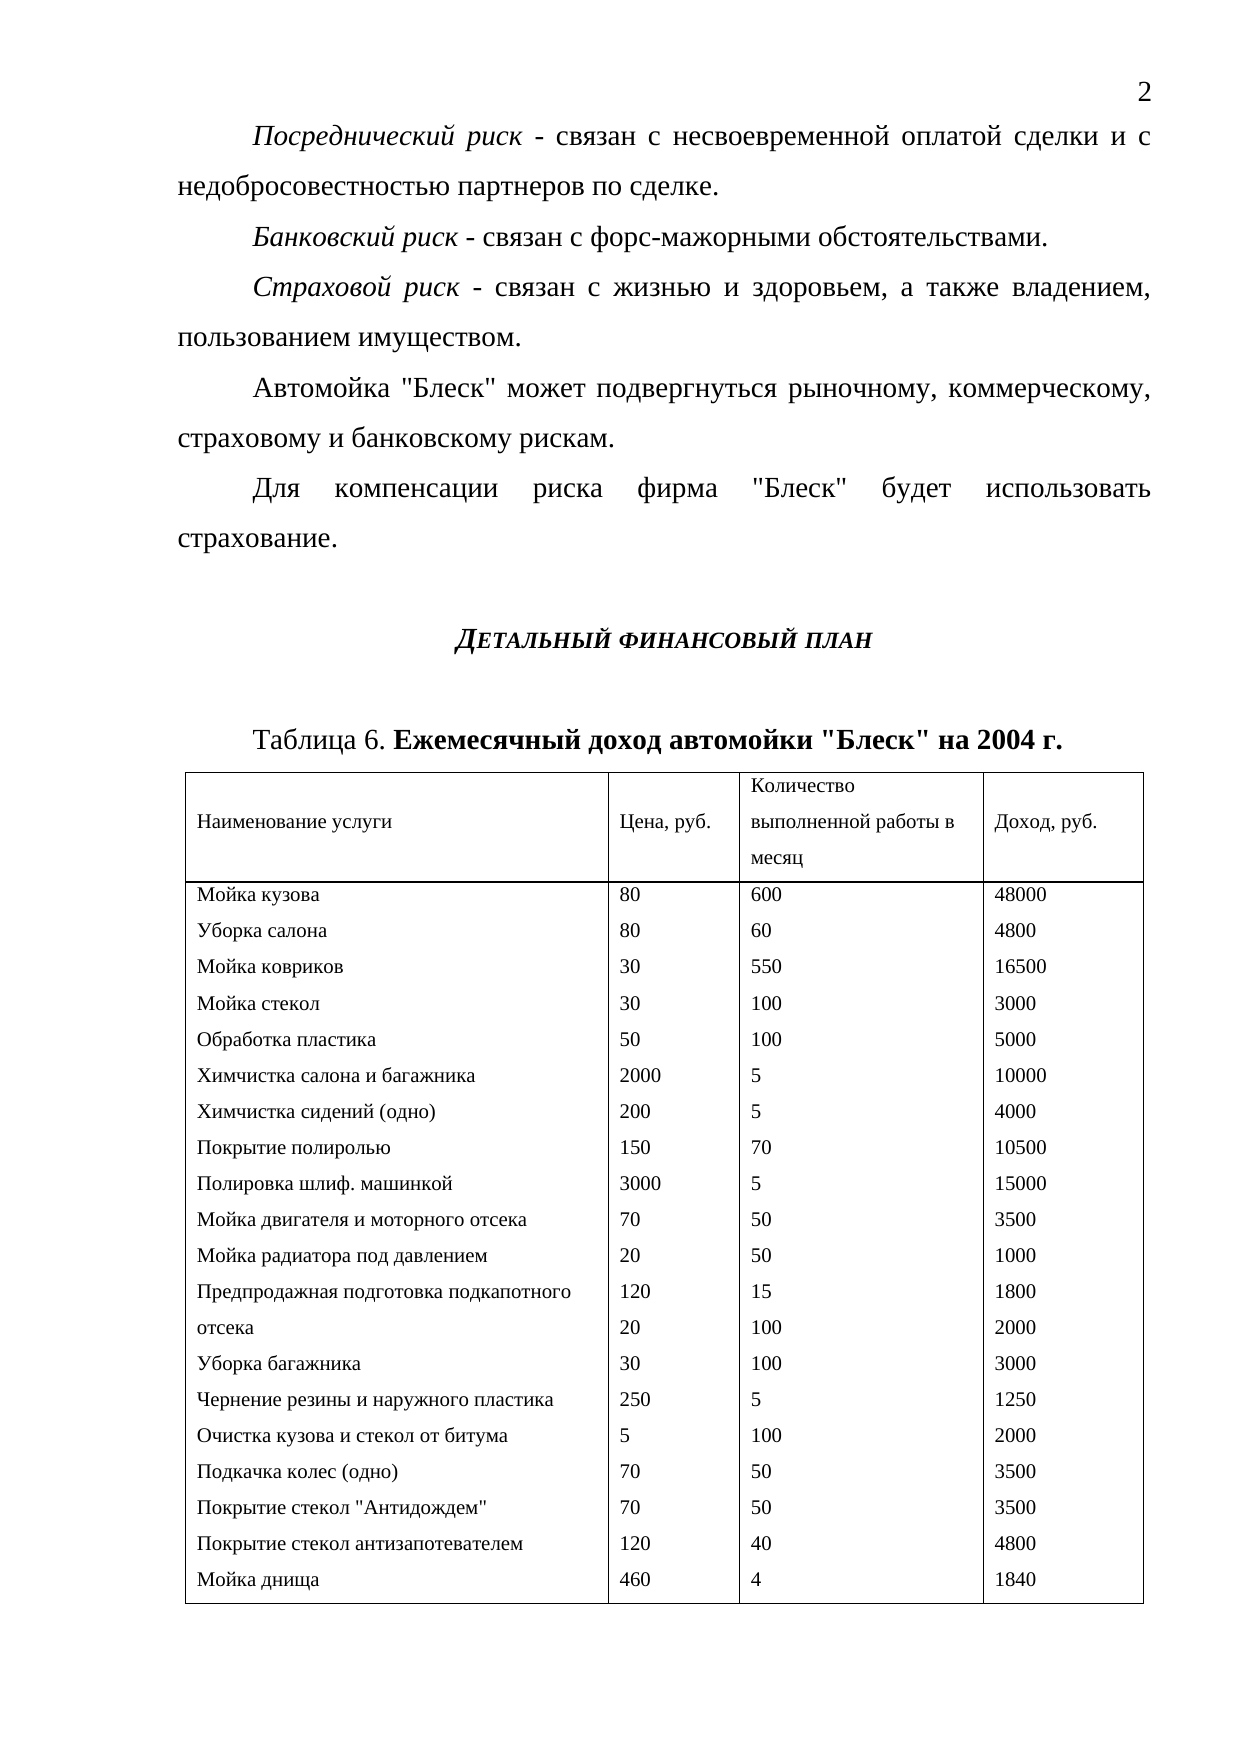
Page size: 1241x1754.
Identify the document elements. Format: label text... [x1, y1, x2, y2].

table_header Количество выполненной работы в месяц [740, 773, 983, 881]
text Для компенсации риска фирма "Блеск" будет использовать страхование. [177, 470, 1152, 554]
text Таблица 6. Ежемесячный доход автомойки "Блеск" на 2004 г. [177, 722, 1152, 755]
text Посреднический риск - связан с несвоевременной оплатой сделки и с недобросовестностью партнеров по сделке. [177, 118, 1152, 202]
text Автомойка "Блеск" может подвергнуться рыночному, коммерческому, страховому и банковскому рискам. [177, 370, 1152, 453]
table_header Наименование услуги [186, 773, 608, 881]
text Страховой риск - связан с жизнью и здоровьем, а также владением, пользованием имуществом. [177, 269, 1152, 353]
subtitle Детальный финансовый план [177, 621, 1152, 655]
text Банковский риск - связан с форс-мажорными обстоятельствами. [177, 219, 1152, 252]
table_header Доход, руб. [984, 773, 1143, 881]
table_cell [186, 883, 608, 1603]
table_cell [984, 883, 1143, 1603]
table_header Цена, руб. [609, 773, 739, 881]
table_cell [740, 883, 983, 1603]
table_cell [609, 883, 739, 1603]
